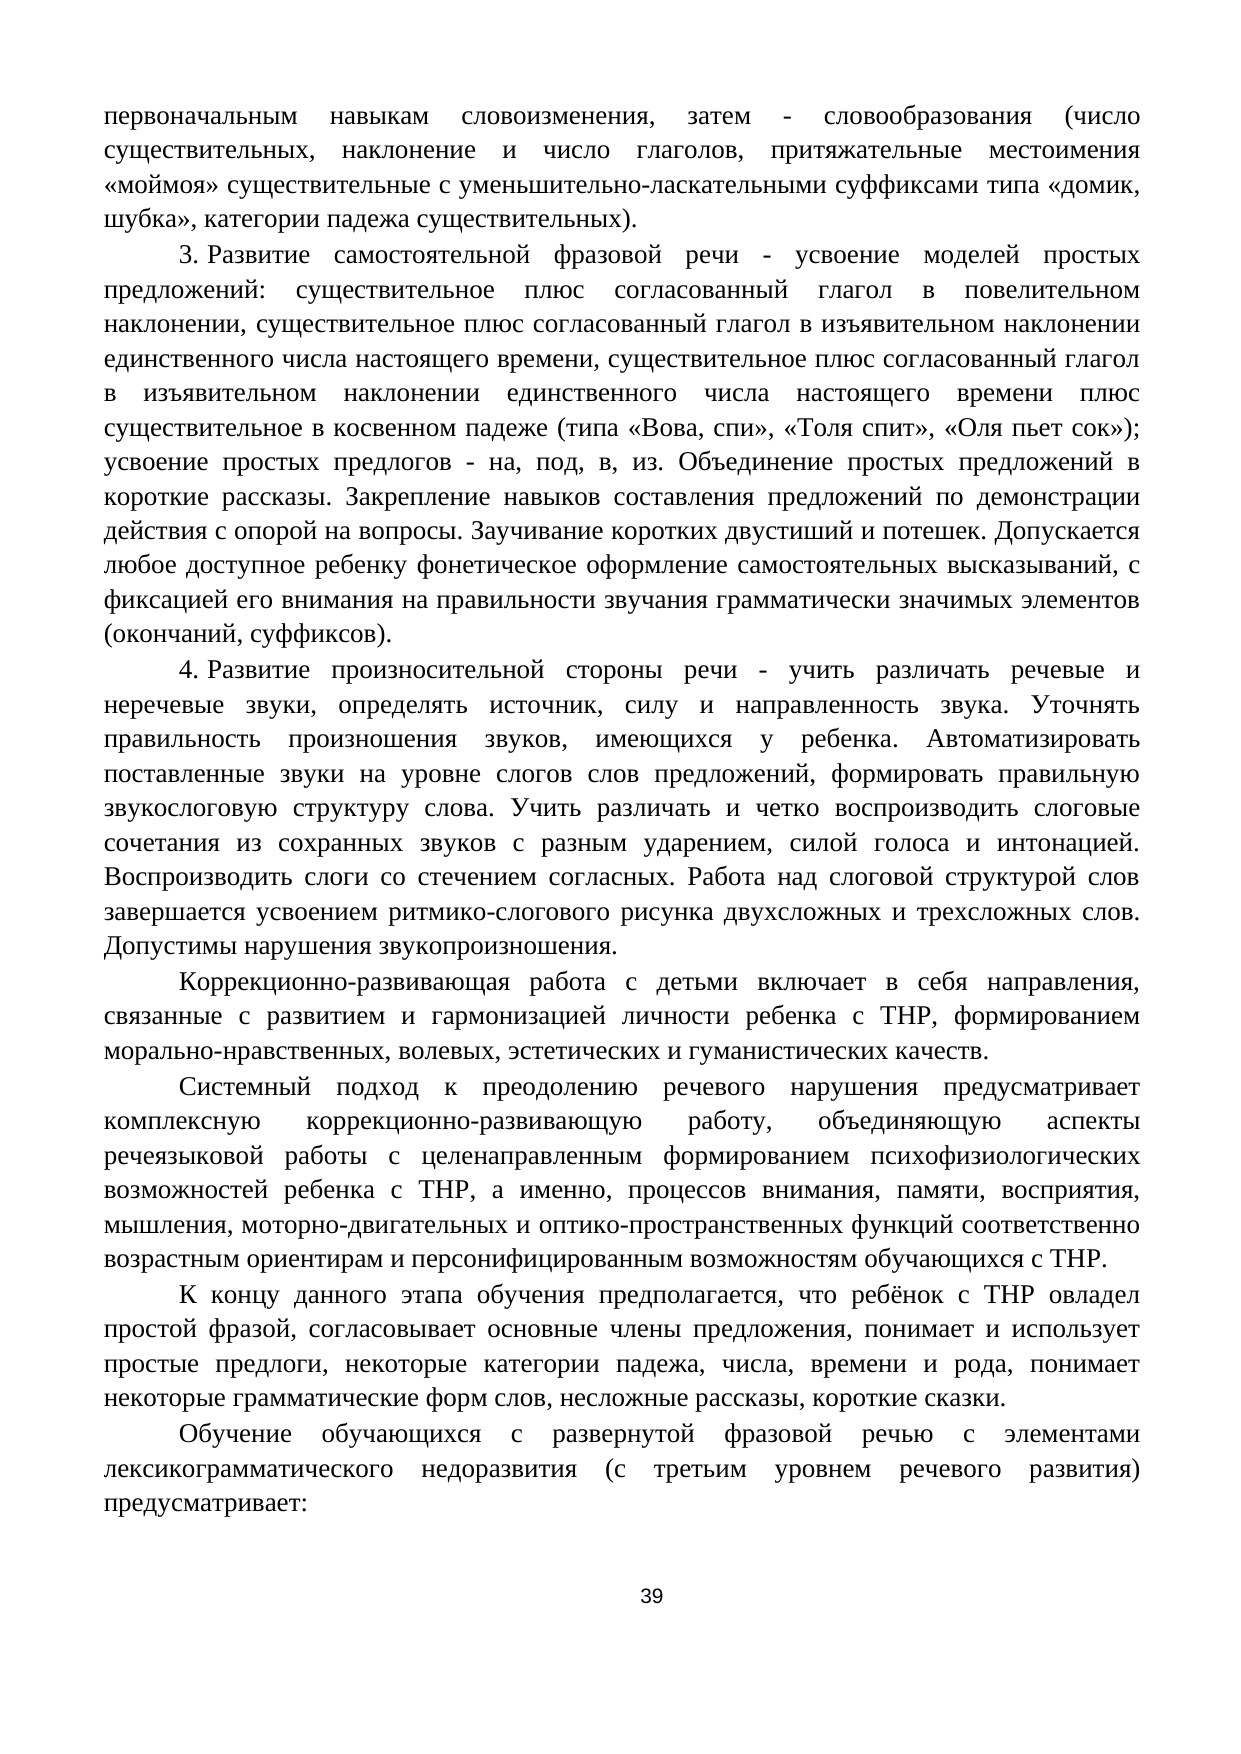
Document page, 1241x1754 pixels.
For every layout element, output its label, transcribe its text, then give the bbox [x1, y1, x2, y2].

text Системный подход к преодолению речевого нарушения предусматривает комплексную коррекционно-развивающую работу, объединяющую аспекты речеязыковой работы с целенаправленным формированием психофизиологических возможностей ребенка с ТНР, а именно, процессов внимания, памяти, восприятия, мышления, моторно-двигательных и оптико-пространственных функций соответственно возрастным ориентирам и персонифицированным возможностям обучающихся с ТНР. [103, 1070, 1141, 1273]
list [103, 99, 1141, 233]
list Развитие самостоятельной фразовой речи - усвоение моделей простых предложений: существительное плюс согласованный глагол в повелительном наклонении, существительное плюс согласованный глагол в изъявительном наклонении единственного числа настоящего времени, существительное плюс согласованный глагол в изъявительном наклонении единственного числа настоящего времени плюс существительное в косвенном падеже (типа «Вова, спи», «Толя спит», «Оля пьет сок»); усвоение простых предлогов - на, под, в, из. Объединение простых предложений в короткие рассказы. Закрепление навыков составления предложений по демонстрации действия с опорой на вопросы. Заучивание коротких двустиший и потешек. Допускается любое доступное ребенку фонетическое оформление самостоятельных высказываний, с фиксацией его внимания на правильности звучания грамматически значимых элементов (окончаний, суффиксов). [103, 238, 1141, 649]
text К концу данного этапа обучения предполагается, что ребёнок с ТНР овладел простой фразой, согласовывает основные члены предложения, понимает и использует простые предлоги, некоторые категории падежа, числа, времени и рода, понимает некоторые грамматические форм слов, несложные рассказы, короткие сказки. [103, 1278, 1141, 1413]
list Развитие произносительной стороны речи - учить различать речевые и неречевые звуки, определять источник, силу и направленность звука. Уточнять правильность произношения звуков, имеющихся у ребенка. Автоматизировать поставленные звуки на уровне слогов слов предложений, формировать правильную звукослоговую структуру слова. Учить различать и четко воспроизводить слоговые сочетания из сохранных звуков с разным ударением, силой голоса и интонацией. Воспроизводить слоги со стечением согласных. Работа над слоговой структурой слов завершается усвоением ритмико-слогового рисунка двухсложных и трехсложных слов. Допустимы нарушения звукопроизношения. [103, 653, 1141, 960]
text Обучение обучающихся с развернутой фразовой речью с элементами лексикограмматического недоразвития (с третьим уровнем речевого развития) предусматривает: [103, 1417, 1141, 1517]
text Коррекционно-развивающая работа с детьми включает в себя направления, связанные с развитием и гармонизацией личности ребенка с ТНР, формированием морально-нравственных, волевых, эстетических и гуманистических качеств. [103, 965, 1141, 1065]
